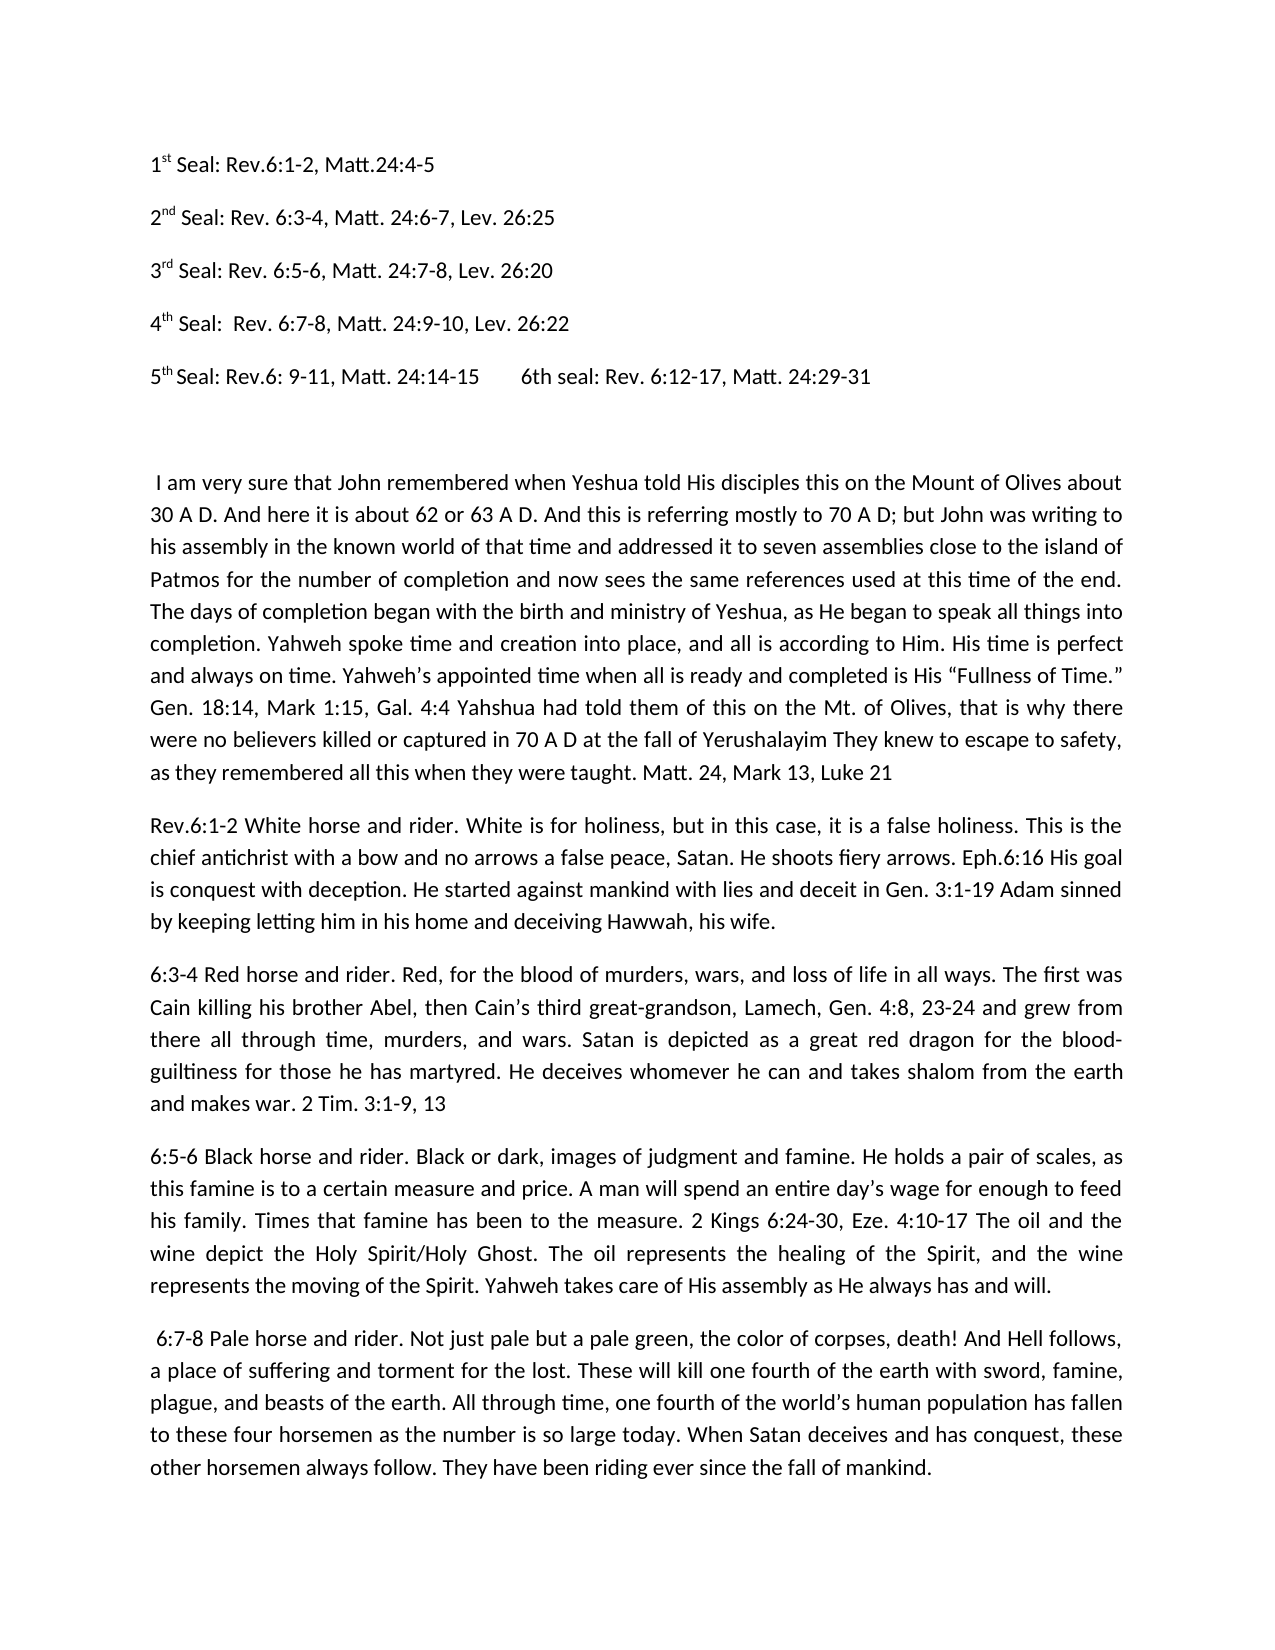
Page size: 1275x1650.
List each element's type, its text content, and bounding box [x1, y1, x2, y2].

text 6:5-6 Black horse and rider. Black or dark, images of judgment and famine. He holds a pair of scales, as this famine is to a certain measure and price. A man will spend an entire day’s wage for enough to feed his family. Times that famine has been to the measure. 2 Kings 6:24-30, Eze. 4:10-17 The oil and the wine depict the Holy Spirit/Holy Ghost. The oil represents the healing of the Spirit, and the wine represents the moving of the Spirit. Yahweh takes care of His assembly as He always has and will. [150, 1142, 1125, 1299]
text 5th Seal: Rev.6: 9-11, Matt. 24:14-15 6th seal: Rev. 6:12-17, Matt. 24:29-31 [150, 362, 1125, 390]
text 6:3-4 Red horse and rider. Red, for the blood of murders, wars, and loss of life in all ways. The first was Cain killing his brother Abel, then Cain’s third great-grandson, Lamech, Gen. 4:8, 23-24 and grew from there all through time, murders, and wars. Satan is depicted as a great red dragon for the blood-guiltiness for those he has martyred. He deceives whomever he can and takes shalom from the earth and makes war. 2 Tim. 3:1-9, 13 [150, 960, 1125, 1117]
text Rev.6:1-2 White horse and rider. White is for holiness, but in this case, it is a false holiness. This is the chief antichrist with a bow and no arrows a false peace, Satan. He shoots fiery arrows. Eph.6:16 His goal is conquest with deception. He started against mankind with lies and deceit in Gen. 3:1-19 Adam sinned by keeping letting him in his home and deceiving Hawwah, his wife. [150, 811, 1125, 935]
text I am very sure that John remembered when Yeshua told His disciples this on the Mount of Olives about 30 A D. And here it is about 62 or 63 A D. And this is referring mostly to 70 A D; but John was writing to his assembly in the known world of that time and addressed it to seven assemblies close to the island of Patmos for the number of completion and now sees the same references used at this time of the end. The days of completion began with the birth and ministry of Yeshua, as He began to speak all things into completion. Yahweh spoke time and creation into place, and all is according to Him. His time is perfect and always on time. Yahweh’s appointed time when all is ready and completed is His “Fullness of Time.” Gen. 18:14, Mark 1:15, Gal. 4:4 Yahshua had told them of this on the Mt. of Olives, that is why there were no believers killed or captured in 70 A D at the fall of Yerushalayim They knew to escape to safety, as they remembered all this when they were taught. Matt. 24, Mark 13, Luke 21 [150, 468, 1125, 786]
text 1st Seal: Rev.6:1-2, Matt.24:4-5 [150, 150, 1125, 178]
text 3rd Seal: Rev. 6:5-6, Matt. 24:7-8, Lev. 26:20 [150, 256, 1125, 284]
text 2nd Seal: Rev. 6:3-4, Matt. 24:6-7, Lev. 26:25 [150, 203, 1125, 231]
text 6:7-8 Pale horse and rider. Not just pale but a pale green, the color of corpses, death! And Hell follows, a place of suffering and torment for the lost. These will kill one fourth of the earth with sword, famine, plague, and beasts of the earth. All through time, one fourth of the world’s human population has fallen to these four horsemen as the number is so large today. When Satan deceives and has conquest, these other horsemen always follow. They have been riding ever since the fall of mankind. [150, 1324, 1125, 1481]
text 4th Seal: Rev. 6:7-8, Matt. 24:9-10, Lev. 26:22 [150, 309, 1125, 337]
